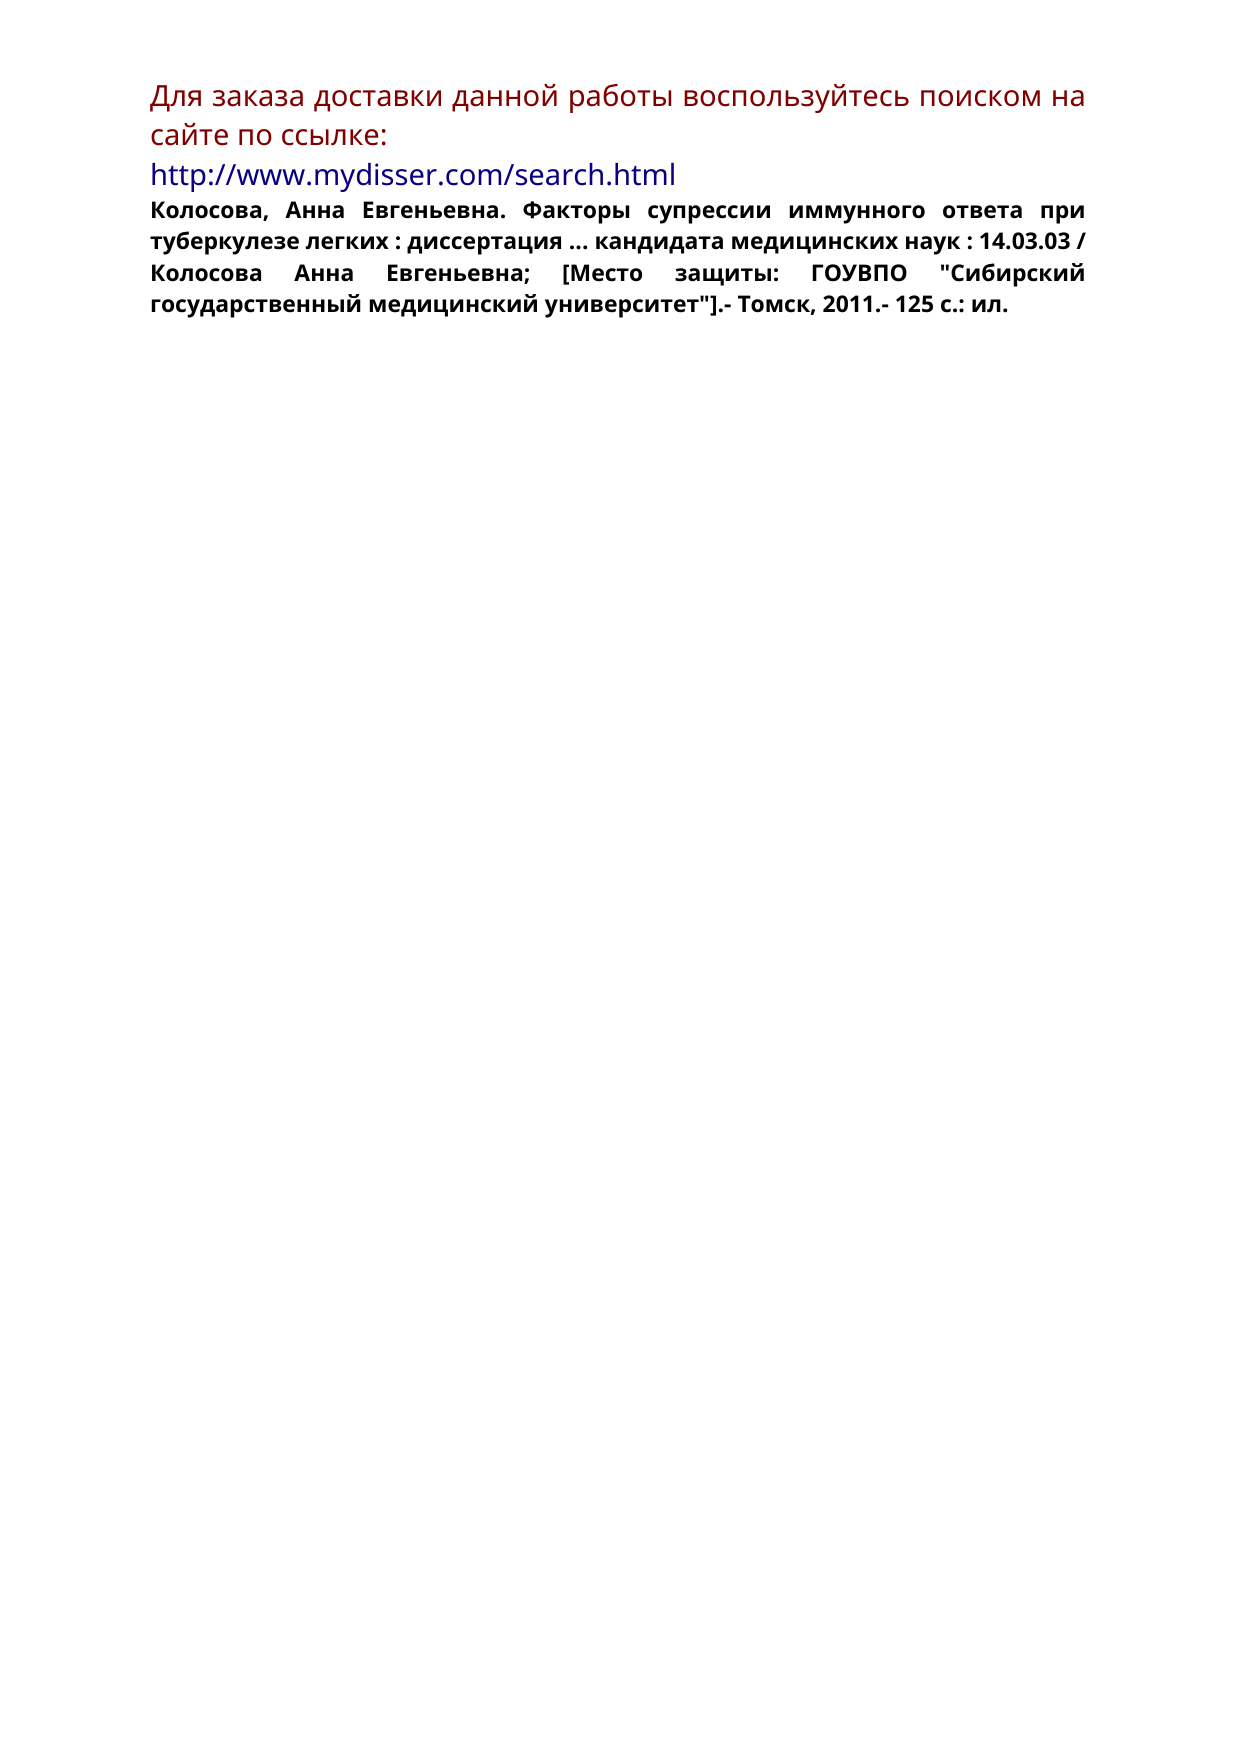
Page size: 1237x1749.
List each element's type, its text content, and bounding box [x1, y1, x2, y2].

text Колосова, Анна Евгеньевна. Факторы супрессии иммунного ответа при туберкулезе легких : диссертация ... кандидата медицинских наук : 14.03.03 / Колосова Анна Евгеньевна; [Место защиты: ГОУВПО "Сибирский государственный медицинский университет"].- Томск, 2011.- 125 с.: ил. [150, 194, 1086, 319]
